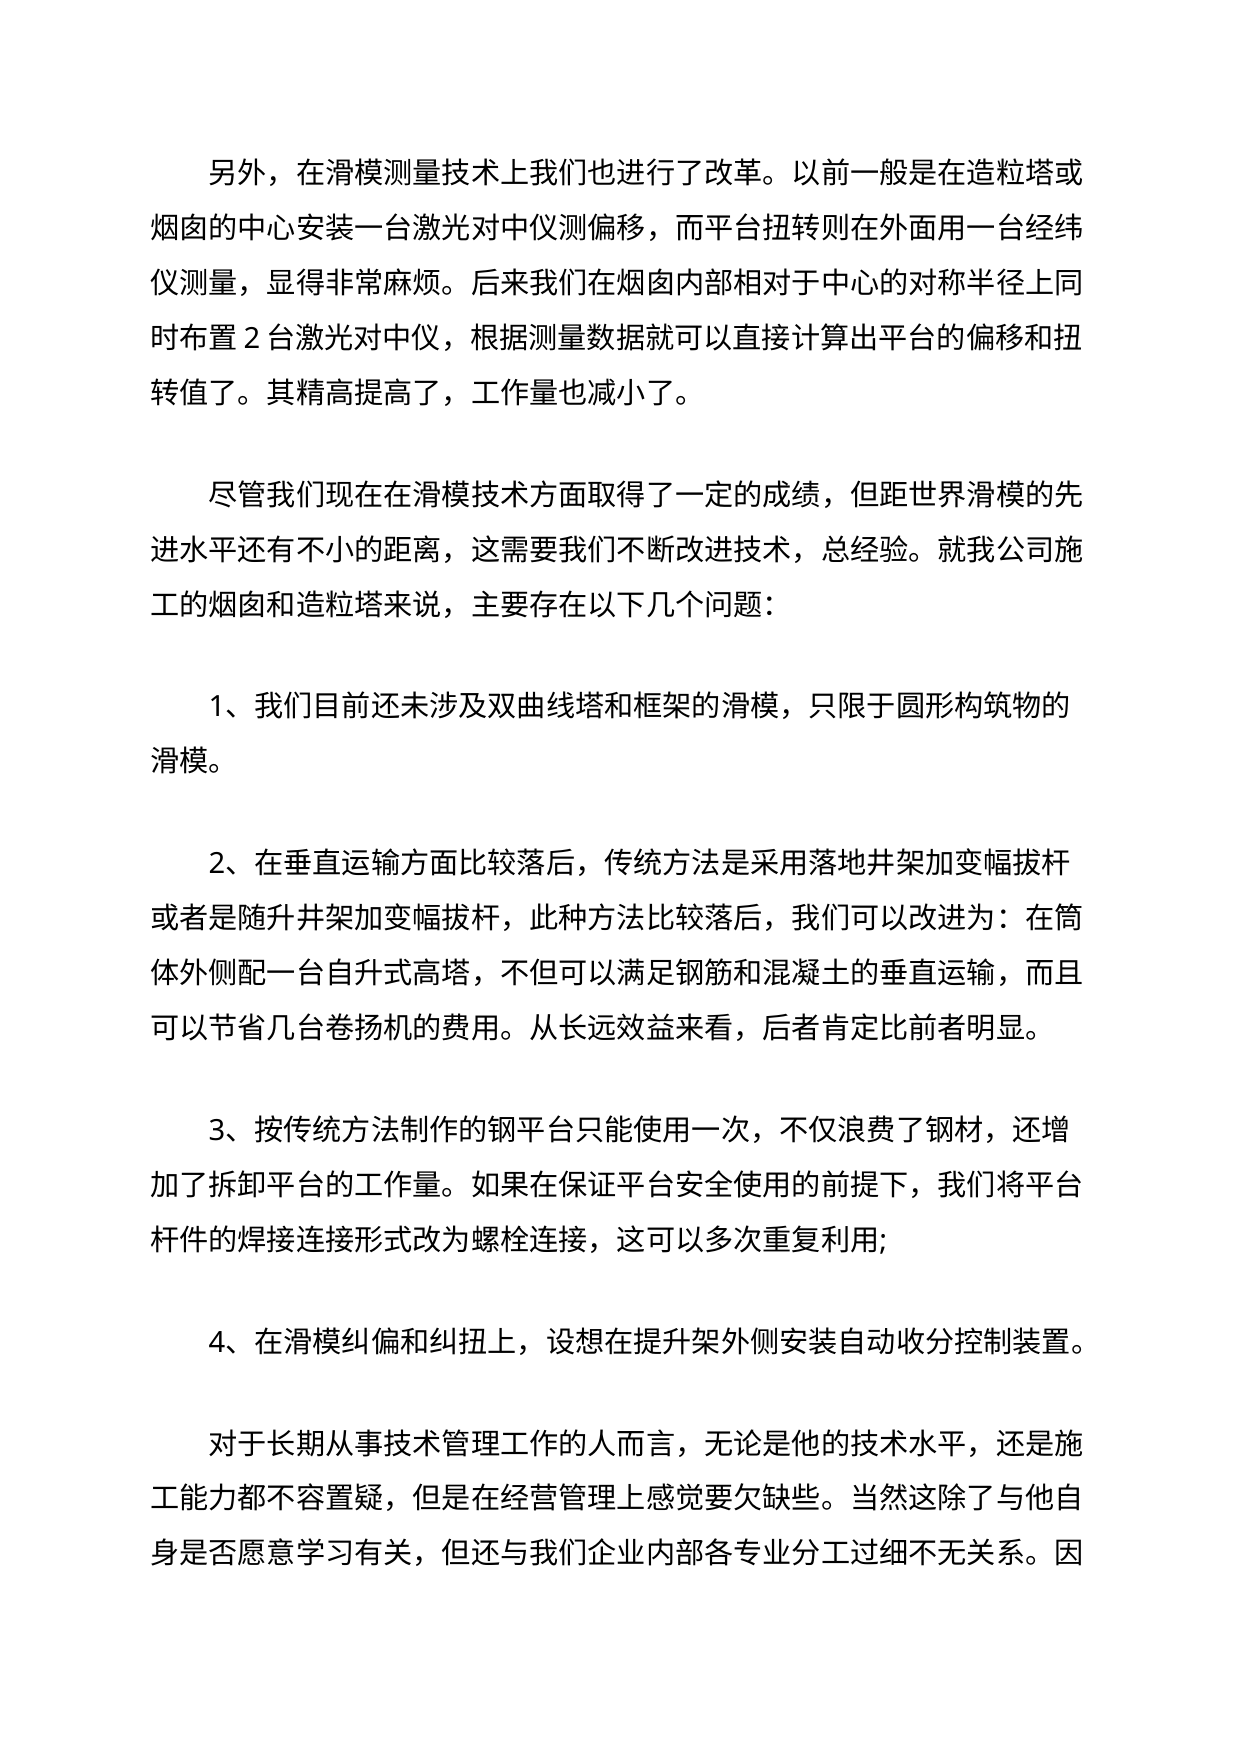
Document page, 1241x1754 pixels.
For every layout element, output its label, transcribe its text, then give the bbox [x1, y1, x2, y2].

text 另外，在滑模测量技术上我们也进行了改革。以前一般是在造粒塔或烟囱的中心安装一台激光对中仪测偏移，而平台扭转则在外面用一台经纬仪测量，显得非常麻烦。后来我们在烟囱内部相对于中心的对称半径上同时布置2台激光对中仪，根据测量数据就可以直接计算出平台的偏移和扭转值了。其精高提高了，工作量也减小了。 [150, 150, 1090, 412]
text 4、在滑模纠偏和纠扭上，设想在提升架外侧安装自动收分控制装置。 [150, 1318, 1090, 1361]
text 3、按传统方法制作的钢平台只能使用一次，不仅浪费了钢材，还增加了拆卸平台的工作量。如果在保证平台安全使用的前提下，我们将平台杆件的焊接连接形式改为螺栓连接，这可以多次重复利用; [150, 1106, 1090, 1259]
text 2、在垂直运输方面比较落后，传统方法是采用落地井架加变幅拔杆或者是随升井架加变幅拔杆，此种方法比较落后，我们可以改进为：在筒体外侧配一台自升式高塔，不但可以满足钢筋和混凝土的垂直运输，而且可以节省几台卷扬机的费用。从长远效益来看，后者肯定比前者明显。 [150, 840, 1090, 1047]
text 1、我们目前还未涉及双曲线塔和框架的滑模，只限于圆形构筑物的滑模。 [150, 683, 1090, 780]
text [150, 1420, 1090, 1572]
text 尽管我们现在在滑模技术方面取得了一定的成绩，但距世界滑模的先进水平还有不小的距离，这需要我们不断改进技术，总经验。就我公司施工的烟囱和造粒塔来说，主要存在以下几个问题： [150, 471, 1090, 623]
